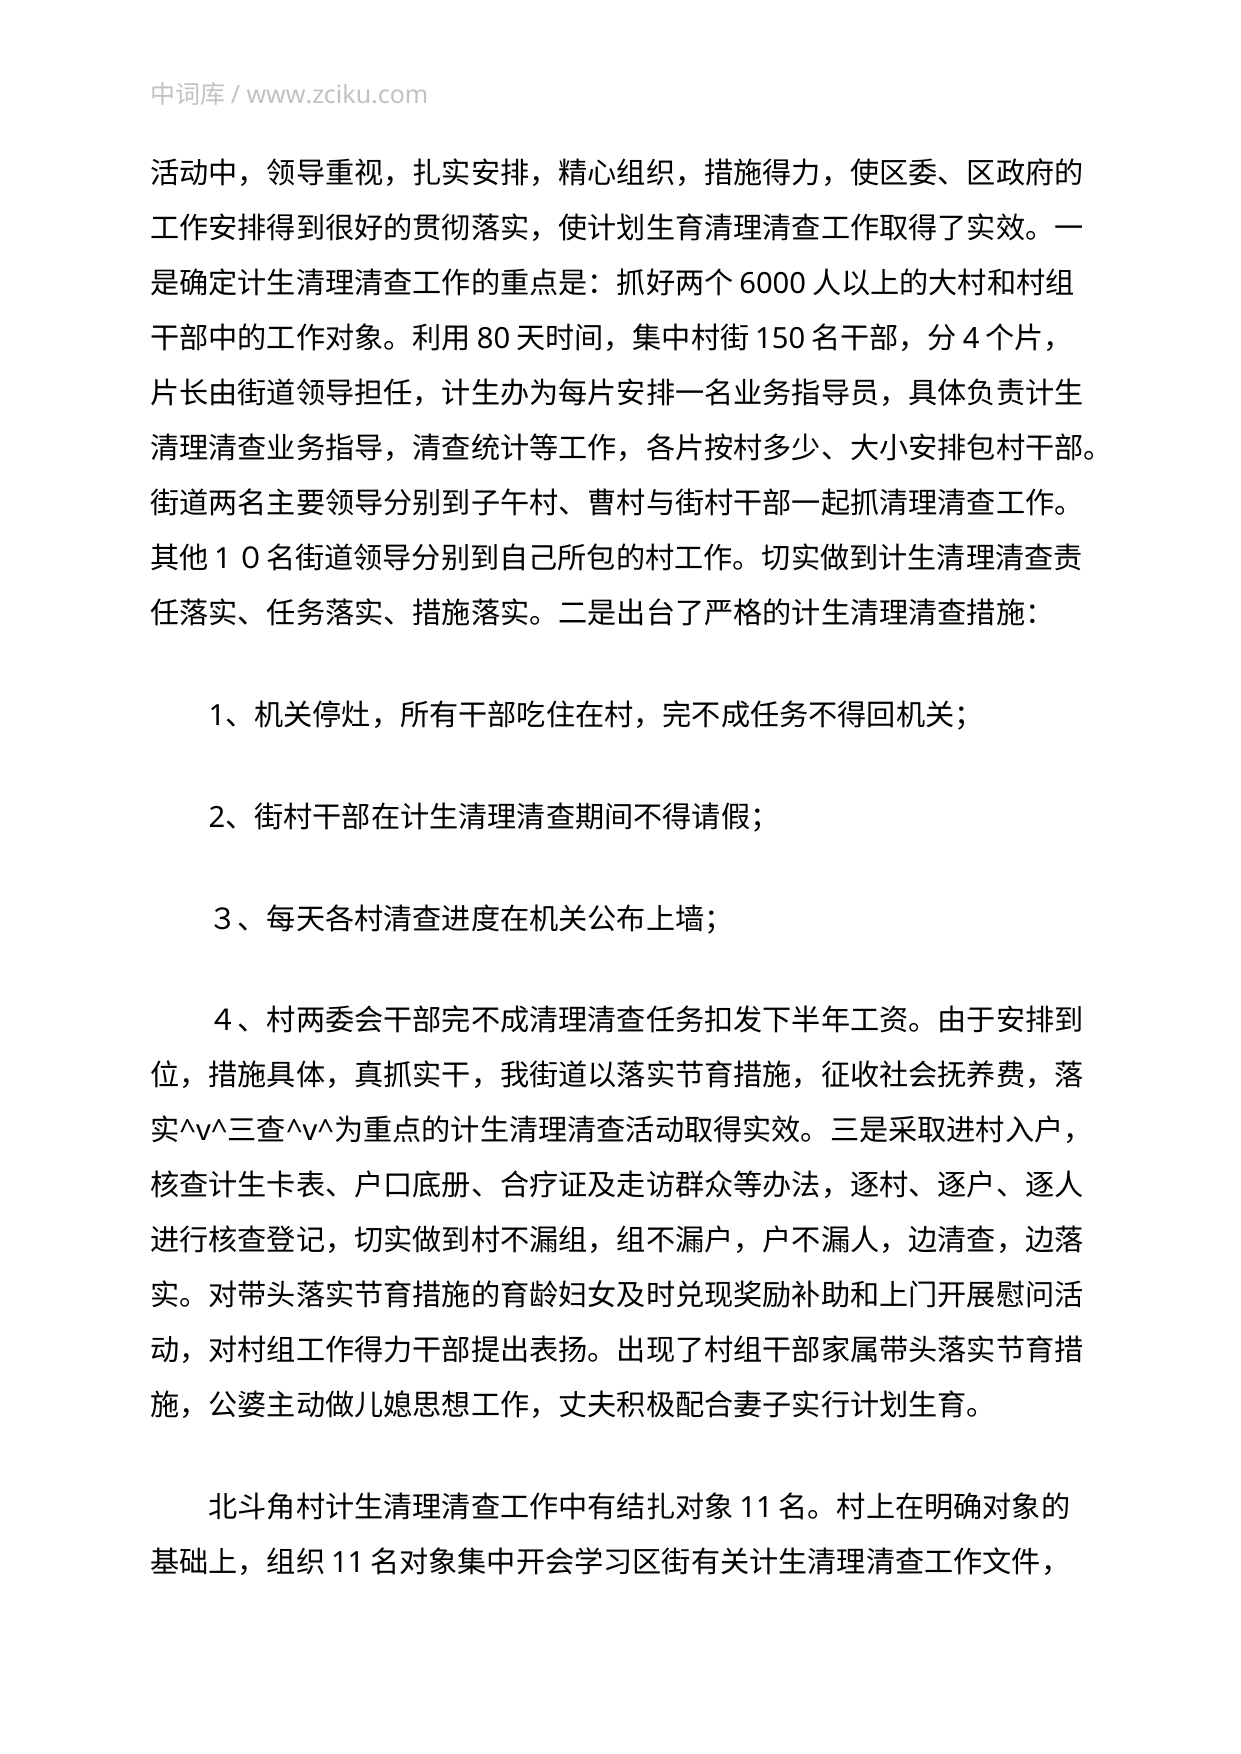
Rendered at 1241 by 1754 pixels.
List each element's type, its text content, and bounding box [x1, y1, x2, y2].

text ４、村两委会干部完不成清理清查任务扣发下半年工资。由于安排到位，措施具体，真抓实干，我街道以落实节育措施，征收社会抚养费，落实^v^三查^v^为重点的计生清理清查活动取得实效。三是采取进村入户，核查计生卡表、户口底册、合疗证及走访群众等办法，逐村、逐户、逐人进行核查登记，切实做到村不漏组，组不漏户，户不漏人，边清查，边落实。对带头落实节育措施的育龄妇女及时兑现奖励补助和上门开展慰问活动，对村组工作得力干部提出表扬。出现了村组干部家属带头落实节育措施，公婆主动做儿媳思想工作，丈夫积极配合妻子实行计划生育。 [150, 997, 1090, 1424]
text 1、机关停灶，所有干部吃住在村，完不成任务不得回机关； [150, 691, 1090, 734]
text 2、街村干部在计生清理清查期间不得请假； [150, 793, 1090, 836]
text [150, 150, 1090, 632]
text ３、每天各村清查进度在机关公布上墙； [150, 895, 1090, 937]
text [150, 1483, 1090, 1581]
